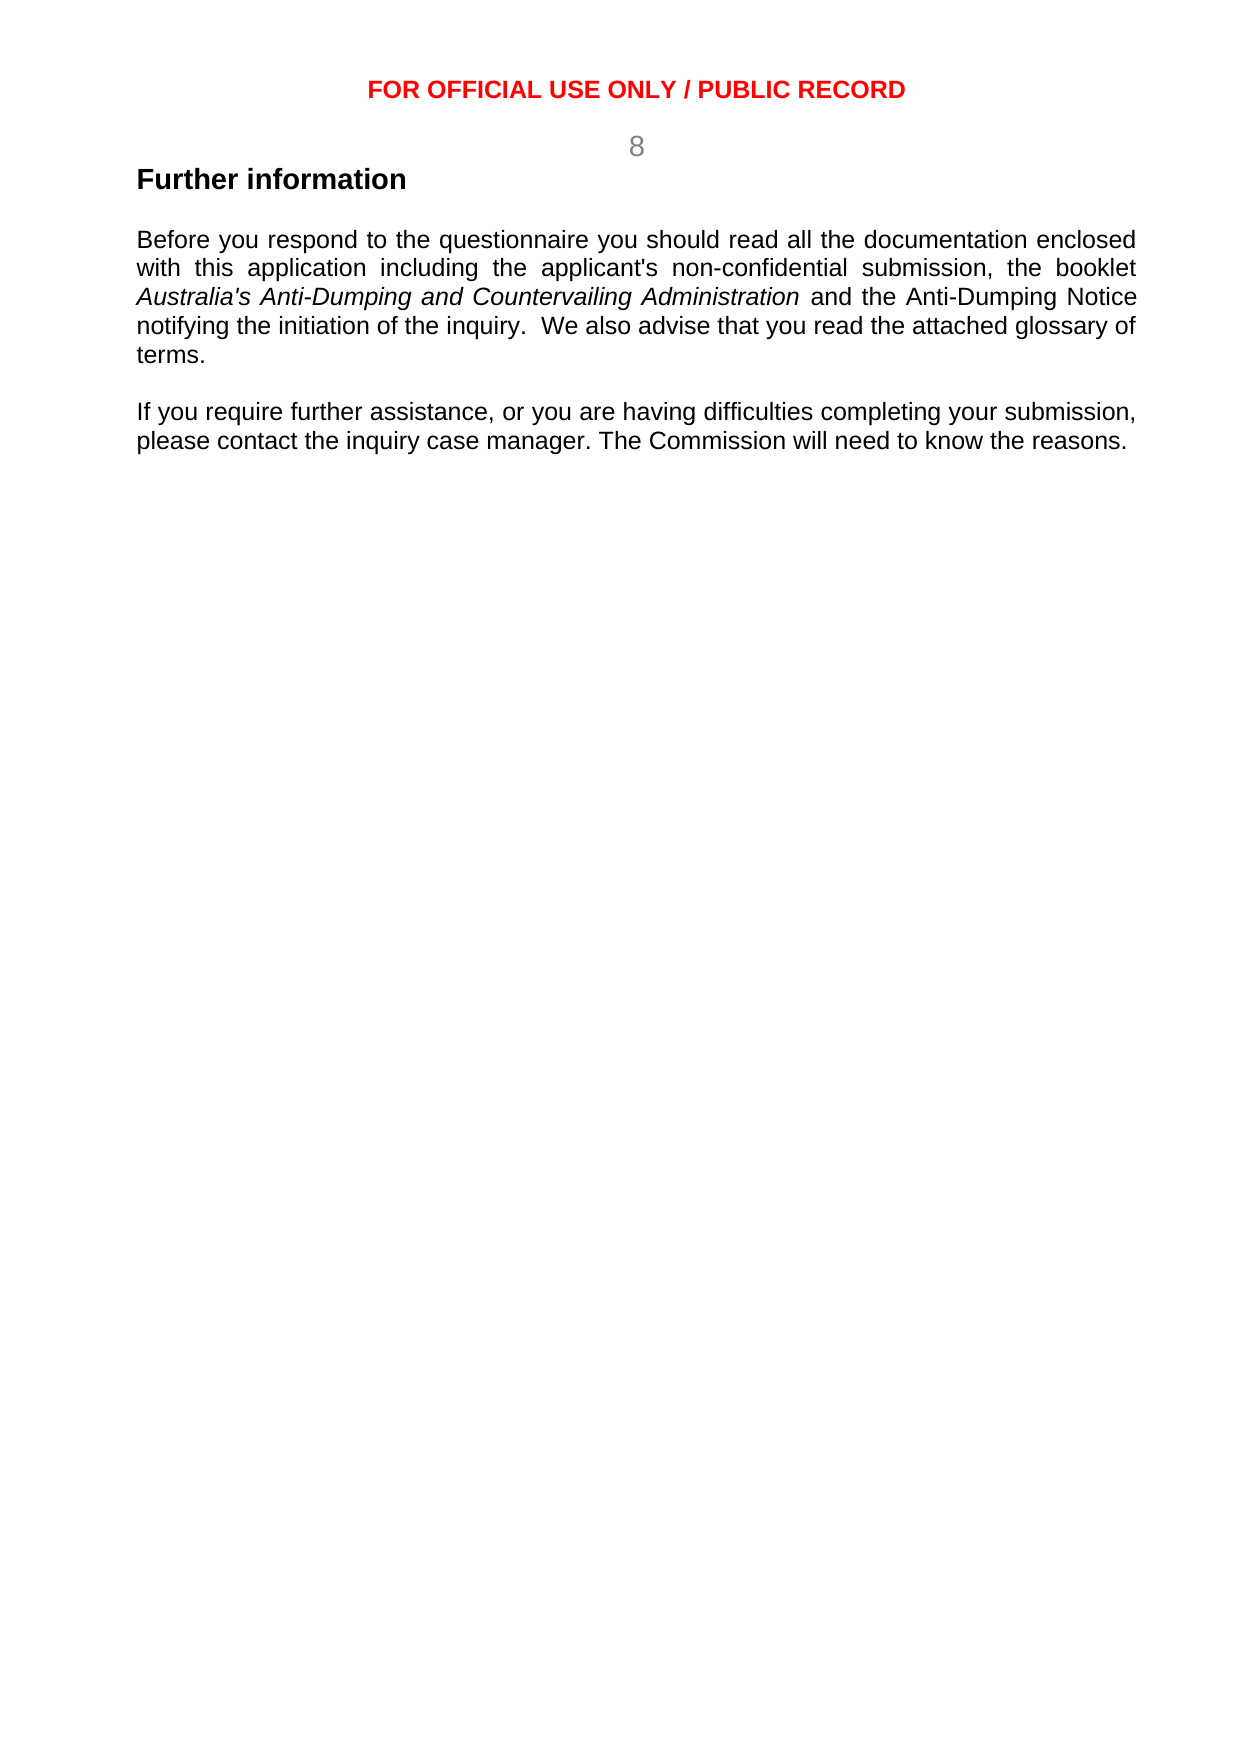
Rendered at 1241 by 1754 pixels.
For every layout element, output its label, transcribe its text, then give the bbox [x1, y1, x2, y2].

subtitle Further information [136, 159, 1063, 196]
text Before you respond to the questionnaire you should read all the documentation enclosed with this application including the applicant's non-confidential submission, the booklet Australia's Anti-Dumping and Countervailing Administration and the Anti-Dumping Notice notifying the initiation of the inquiry. We also advise that you read the attached glossary of terms. [136, 225, 1138, 368]
text If you require further assistance, or you are having difficulties completing your submission, please contact the inquiry case manager. The Commission will need to know the reasons. [136, 397, 1138, 455]
